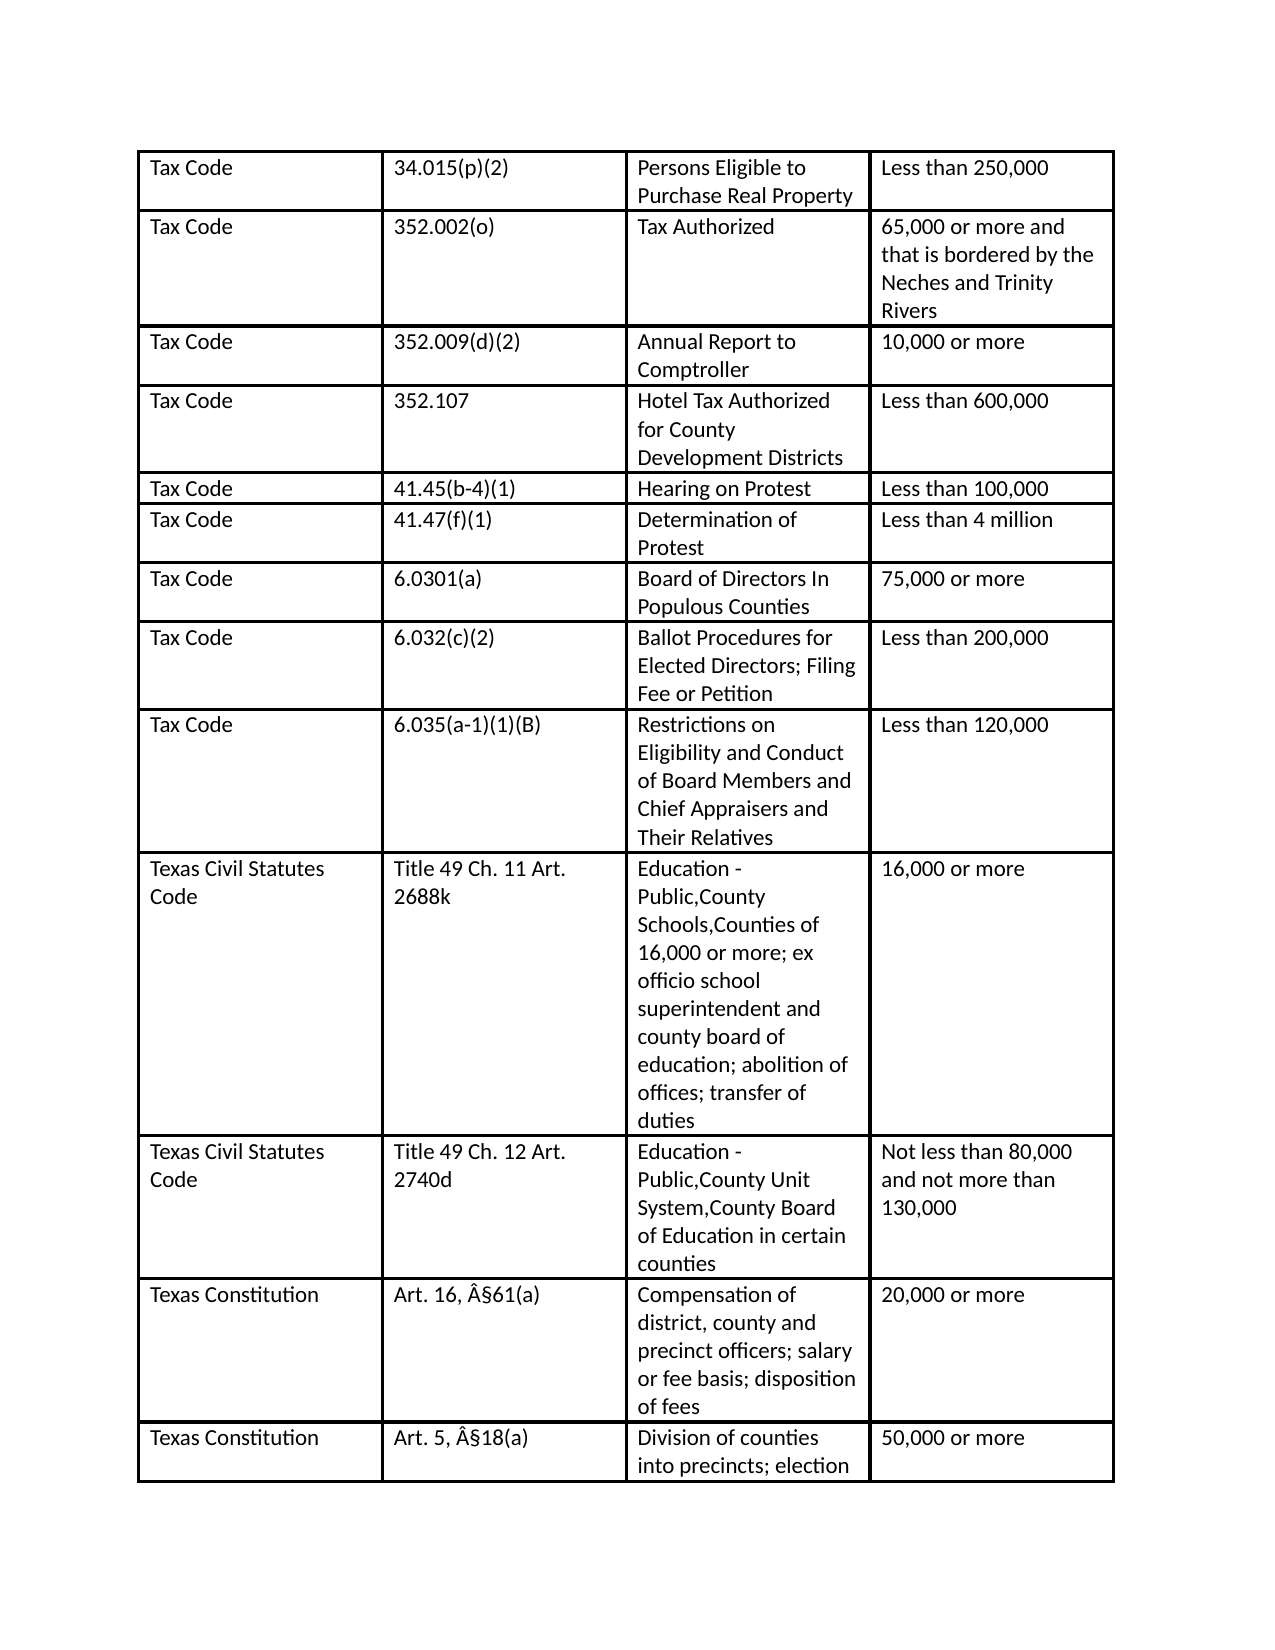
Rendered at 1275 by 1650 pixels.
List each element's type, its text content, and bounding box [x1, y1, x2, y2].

table_cell Education - Public,County Unit System,County Board of Education in certain counties [628, 1137, 868, 1277]
table_cell 41.45(b-4)(1) [384, 474, 625, 502]
table_cell Tax Code [140, 474, 381, 502]
table_cell Tax Code [140, 711, 381, 851]
table_cell 16,000 or more [872, 854, 1112, 1134]
table_cell Less than 200,000 [872, 623, 1112, 707]
table_cell Tax Code [140, 505, 381, 561]
table_cell Art. 16, Â§61(a) [384, 1280, 625, 1420]
table_cell Less than 4 million [872, 505, 1112, 561]
table_cell 352.107 [384, 387, 625, 471]
table_cell 6.0301(a) [384, 564, 625, 620]
table_cell Determination of Protest [628, 505, 868, 561]
table_cell Art. 5, Â§18(a) [384, 1424, 625, 1479]
table_cell Texas Constitution [140, 1280, 381, 1420]
table_cell Tax Code [140, 212, 381, 324]
table_cell Title 49 Ch. 11 Art. 2688k [384, 854, 625, 1134]
table_cell 65,000 or more and that is bordered by the Neches and Trinity Rivers [872, 212, 1112, 324]
table_cell Education - Public,County Schools,Counties of 16,000 or more; ex officio school superintendent and county board of education; abolition of offices; transfer of duties [628, 854, 868, 1134]
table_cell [628, 1424, 868, 1479]
table_cell Less than 250,000 [872, 153, 1112, 209]
table_cell Tax Code [140, 387, 381, 471]
table_cell 75,000 or more [872, 564, 1112, 620]
table_cell Texas Constitution [140, 1424, 381, 1479]
table_cell Compensation of district, county and precinct officers; salary or fee basis; disposition of fees [628, 1280, 868, 1420]
table_cell Ballot Procedures for Elected Directors; Filing Fee or Petition [628, 623, 868, 707]
table_cell Annual Report to Comptroller [628, 328, 868, 383]
table_cell Board of Directors In Populous Counties [628, 564, 868, 620]
table_cell 6.035(a-1)(1)(B) [384, 711, 625, 851]
table_cell Restrictions on Eligibility and Conduct of Board Members and Chief Appraisers and Their Relatives [628, 711, 868, 851]
table_cell 41.47(f)(1) [384, 505, 625, 561]
table_cell 20,000 or more [872, 1280, 1112, 1420]
table_cell 352.002(o) [384, 212, 625, 324]
table_cell Texas Civil Statutes Code [140, 854, 381, 1134]
table_cell Title 49 Ch. 12 Art. 2740d [384, 1137, 625, 1277]
table_cell Hearing on Protest [628, 474, 868, 502]
table_cell 50,000 or more [872, 1424, 1112, 1479]
table_cell Tax Authorized [628, 212, 868, 324]
table_cell Less than 100,000 [872, 474, 1112, 502]
table_cell Less than 600,000 [872, 387, 1112, 471]
table_cell Persons Eligible to Purchase Real Property [628, 153, 868, 209]
table_cell 6.032(c)(2) [384, 623, 625, 707]
table_cell Texas Civil Statutes Code [140, 1137, 381, 1277]
table_cell 34.015(p)(2) [384, 153, 625, 209]
table_cell Not less than 80,000 and not more than 130,000 [872, 1137, 1112, 1277]
table_cell 10,000 or more [872, 328, 1112, 383]
table_cell Tax Code [140, 564, 381, 620]
table_cell Hotel Tax Authorized for County Development Districts [628, 387, 868, 471]
table_cell 352.009(d)(2) [384, 328, 625, 383]
table_cell Tax Code [140, 623, 381, 707]
table_cell Tax Code [140, 153, 381, 209]
table_cell Tax Code [140, 328, 381, 383]
table_cell Less than 120,000 [872, 711, 1112, 851]
